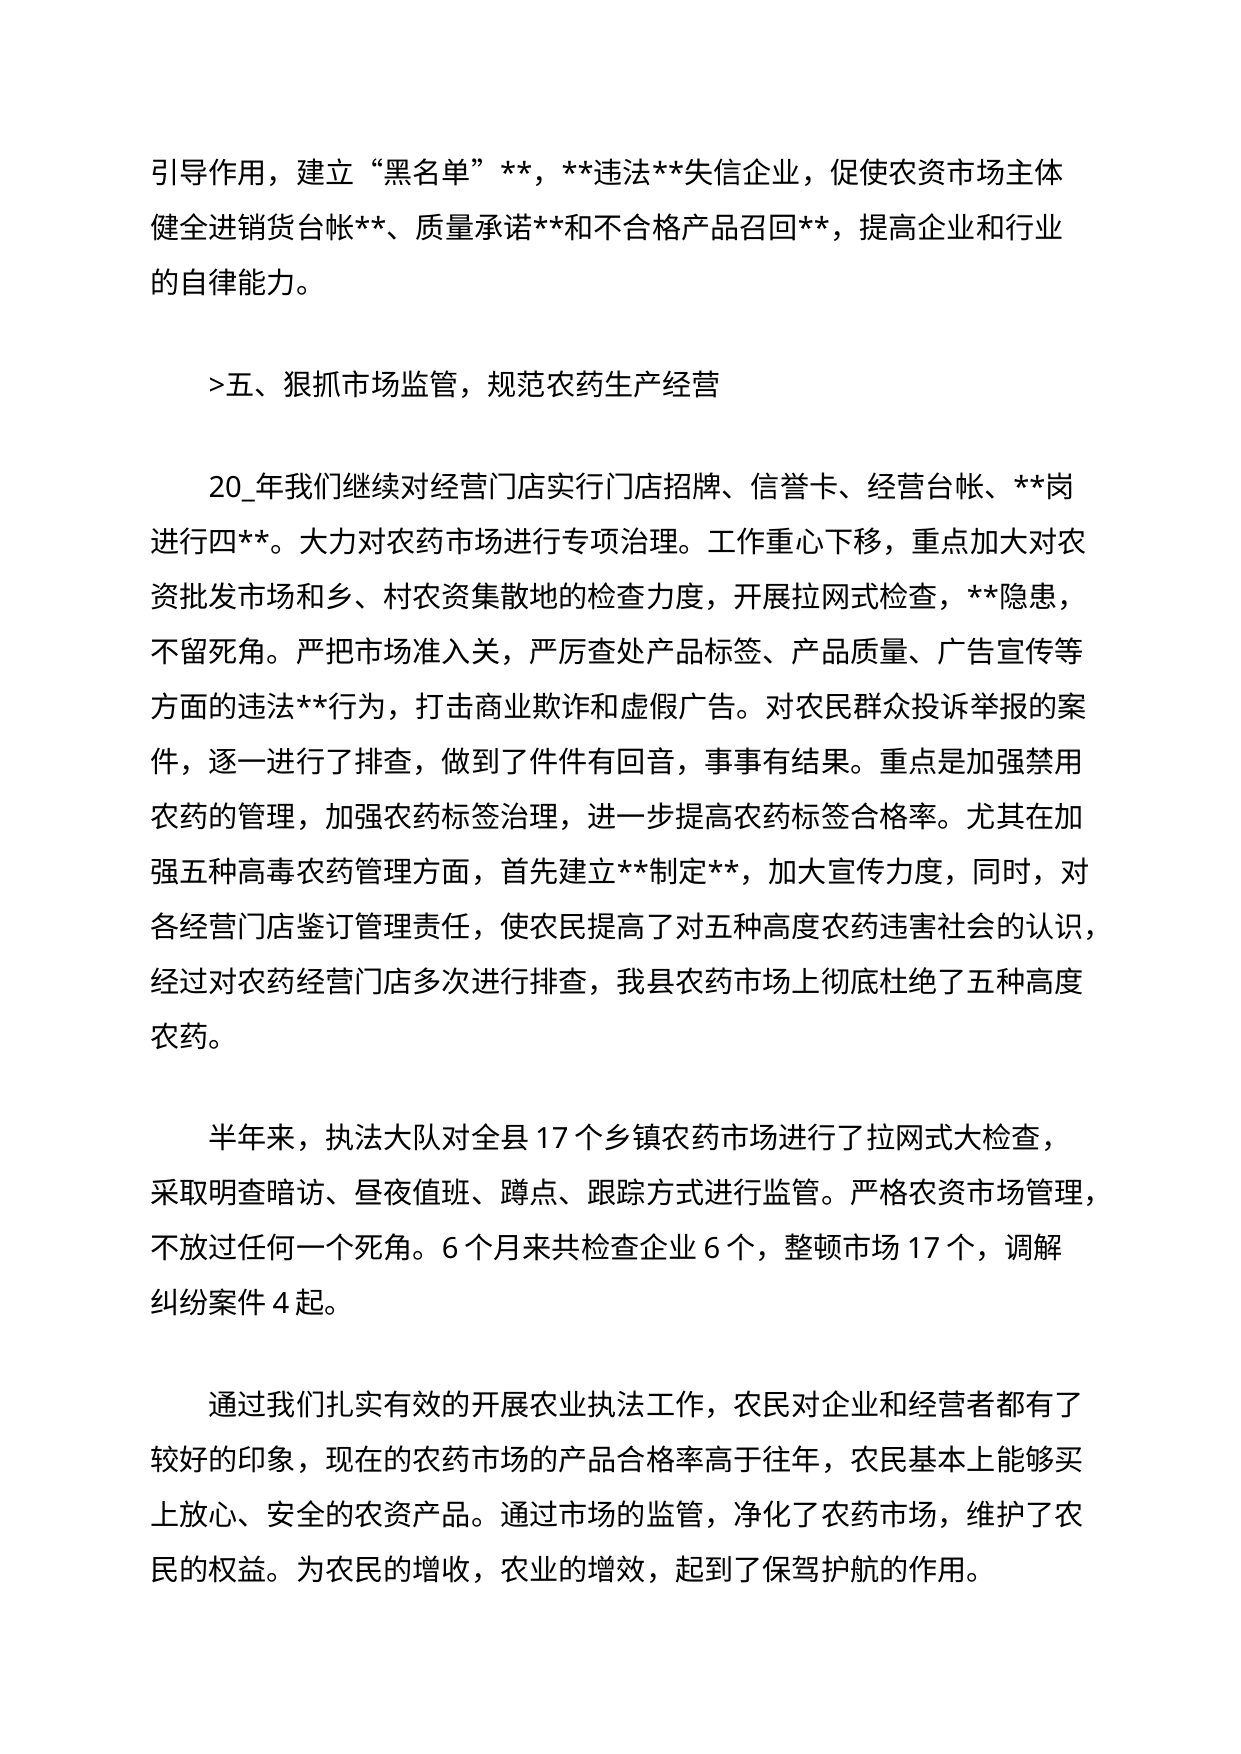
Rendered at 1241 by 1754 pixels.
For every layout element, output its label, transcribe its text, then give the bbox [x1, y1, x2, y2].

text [150, 150, 1090, 302]
text 通过我们扎实有效的开展农业执法工作，农民对企业和经营者都有了较好的印象，现在的农药市场的产品合格率高于往年，农民基本上能够买上放心、安全的农资产品。通过市场的监管，净化了农药市场，维护了农民的权益。为农民的增收，农业的增效，起到了保驾护航的作用。 [150, 1382, 1090, 1589]
text >五、狠抓市场监管，规范农药生产经营 [150, 362, 1090, 404]
text 半年来，执法大队对全县17个乡镇农药市场进行了拉网式大检查，采取明查暗访、昼夜值班、蹲点、跟踪方式进行监管。严格农资市场管理，不放过任何一个死角。6个月来共检查企业6个，整顿市场17个，调解纠纷案件4起。 [150, 1115, 1090, 1322]
text 20_年我们继续对经营门店实行门店招牌、信誉卡、经营台帐、**岗进行四**。大力对农药市场进行专项治理。工作重心下移，重点加大对农资批发市场和乡、村农资集散地的检查力度，开展拉网式检查，**隐患，不留死角。严把市场准入关，严厉查处产品标签、产品质量、广告宣传等方面的违法**行为，打击商业欺诈和虚假广告。对农民群众投诉举报的案件，逐一进行了排查，做到了件件有回音，事事有结果。重点是加强禁用农药的管理，加强农药标签治理，进一步提高农药标签合格率。尤其在加强五种高毒农药管理方面，首先建立**制定**，加大宣传力度，同时，对各经营门店鉴订管理责任，使农民提高了对五种高度农药违害社会的认识，经过对农药经营门店多次进行排查，我县农药市场上彻底杜绝了五种高度农药。 [150, 464, 1090, 1056]
